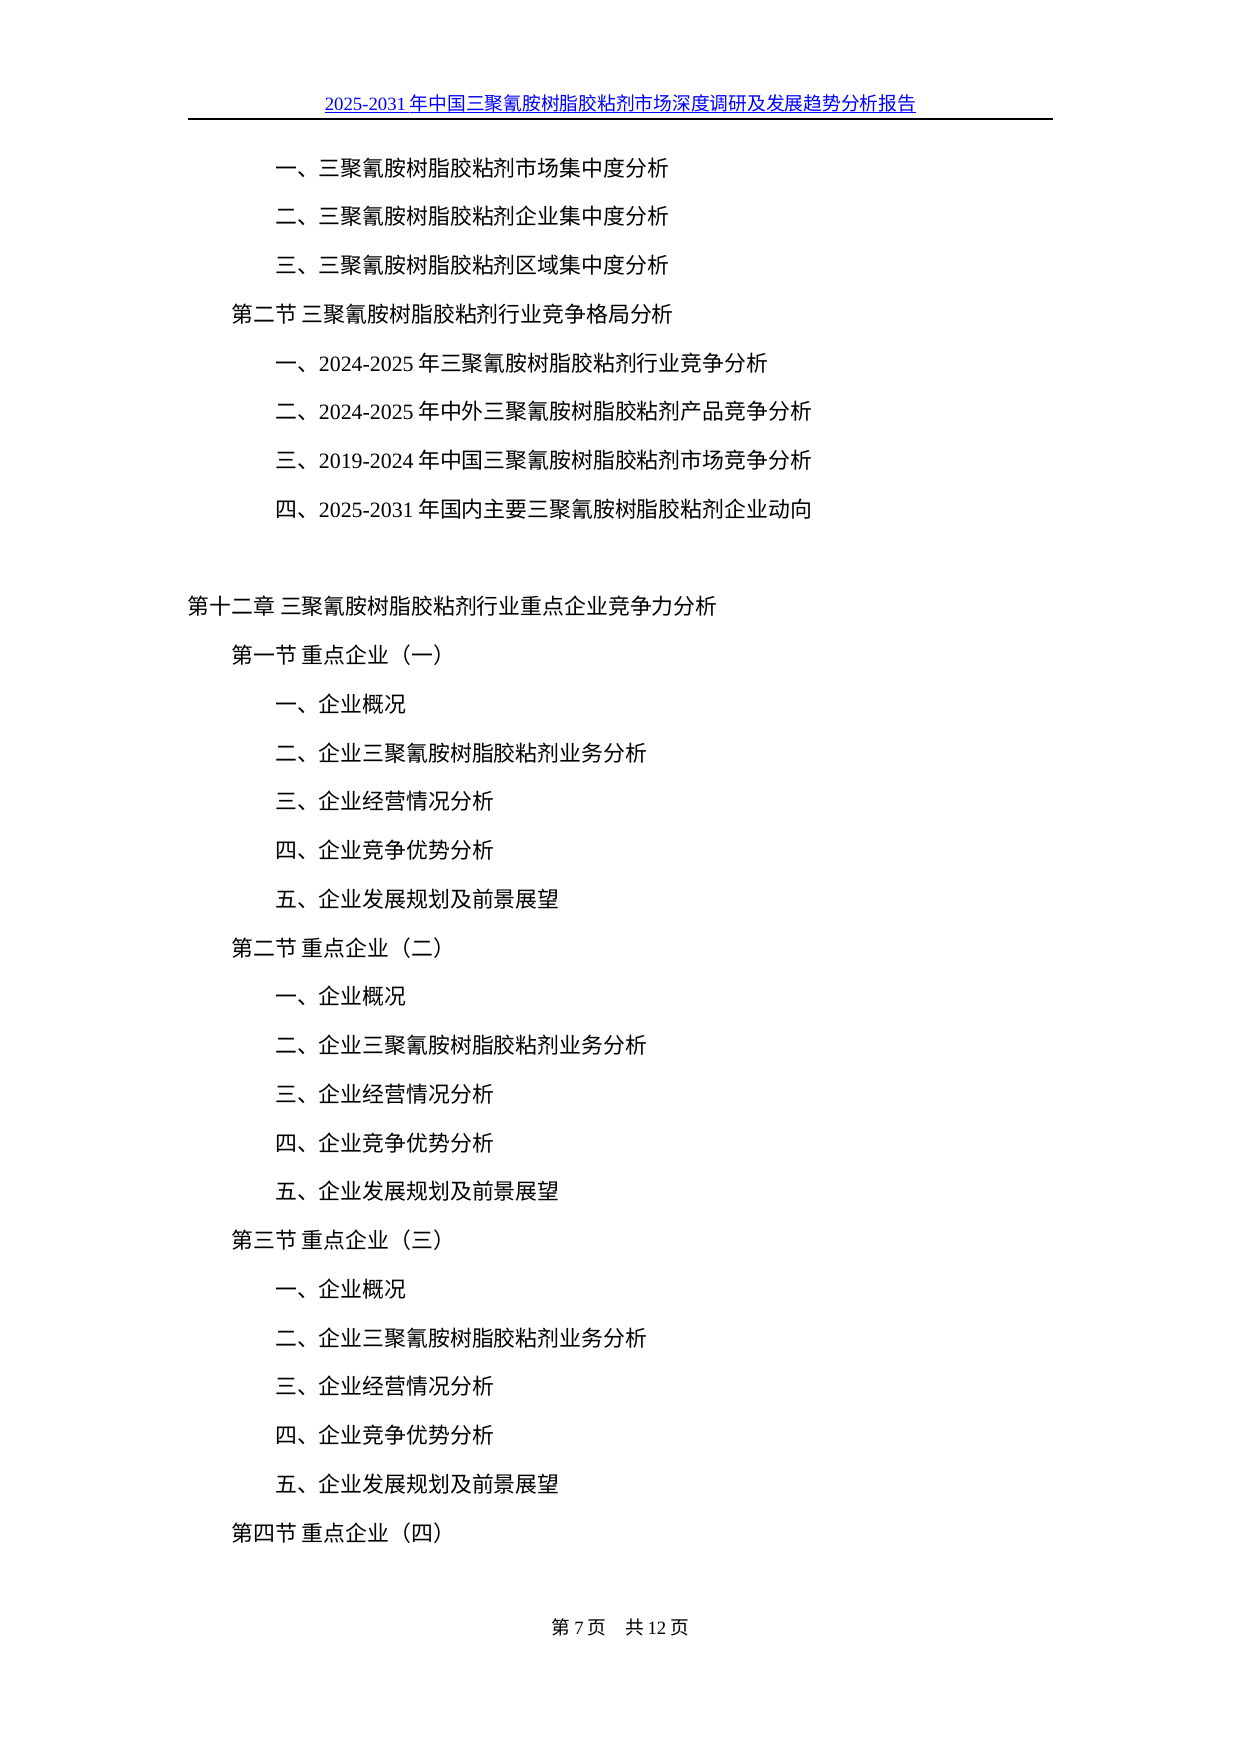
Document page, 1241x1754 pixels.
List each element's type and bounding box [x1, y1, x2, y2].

text [187, 150, 1053, 1548]
